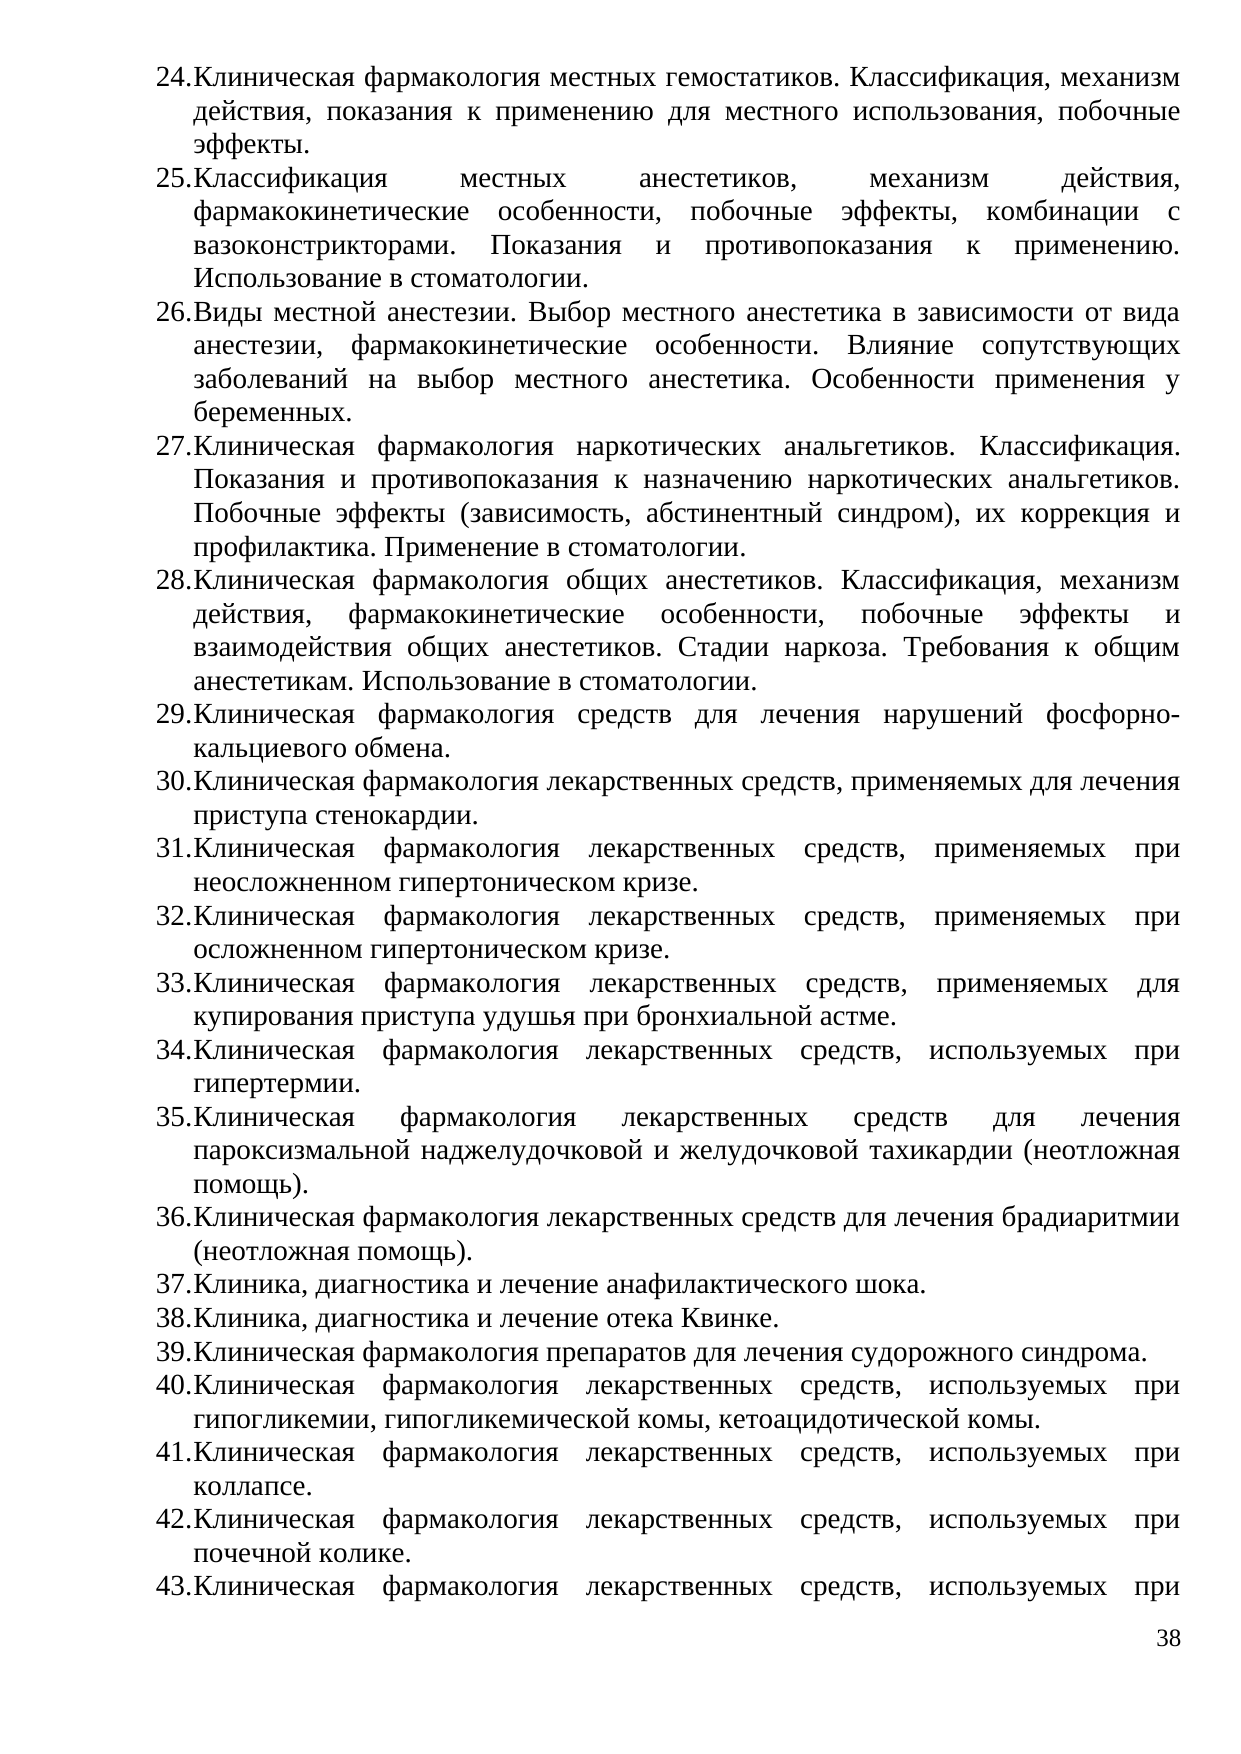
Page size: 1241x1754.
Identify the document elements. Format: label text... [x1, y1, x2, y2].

list Клиническая фармакология лекарственных средств, применяемых для лечения приступа стенокардии. [156, 763, 1181, 831]
list Клиническая фармакология препаратов для лечения судорожного синдрома. [156, 1334, 1181, 1367]
list Виды местной анестезии. Выбор местного анестетика в зависимости от вида анестезии, фармакокинетические особенности. Влияние сопутствующих заболеваний на выбор местного анестетика. Особенности применения у беременных. [156, 294, 1181, 428]
list Клиническая фармакология общих анестетиков. Классификация, механизм действия, фармакокинетические особенности, побочные эффекты и взаимодействия общих анестетиков. Стадии наркоза. Требования к общим анестетикам. Использование в стоматологии. [156, 562, 1181, 696]
list Клиника, диагностика и лечение анафилактического шока. [156, 1267, 1181, 1300]
list Клиническая фармакология местных гемостатиков. Классификация, механизм действия, показания к применению для местного использования, побочные эффекты. [156, 59, 1181, 160]
list Классификация местных анестетиков, механизм действия, фармакокинетические особенности, побочные эффекты, комбинации с вазоконстрикторами. Показания и противопоказания к применению. Использование в стоматологии. [156, 160, 1181, 294]
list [156, 1568, 1181, 1602]
list Клиническая фармакология лекарственных средств для лечения брадиаритмии (неотложная помощь). [156, 1199, 1181, 1267]
list Клиническая фармакология лекарственных средств, применяемых при осложненном гипертоническом кризе. [156, 898, 1181, 965]
list Клиническая фармакология лекарственных средств, используемых при гипогликемии, гипогликемической комы, кетоацидотической комы. [156, 1367, 1181, 1434]
list Клиническая фармакология лекарственных средств, используемых при коллапсе. [156, 1434, 1181, 1501]
list Клиническая фармакология лекарственных средств, применяемых при неосложненном гипертоническом кризе. [156, 831, 1181, 898]
list Клиническая фармакология средств для лечения нарушений фосфорно-кальциевого обмена. [156, 696, 1181, 763]
list Клиника, диагностика и лечение отека Квинке. [156, 1300, 1181, 1334]
list Клиническая фармакология лекарственных средств, используемых при гипертермии. [156, 1032, 1181, 1099]
list Клиническая фармакология лекарственных средств для лечения пароксизмальной наджелудочковой и желудочковой тахикардии (неотложная помощь). [156, 1099, 1181, 1199]
list Клиническая фармакология лекарственных средств, применяемых для купирования приступа удушья при бронхиальной астме. [156, 965, 1181, 1032]
list Клиническая фармакология лекарственных средств, используемых при почечной колике. [156, 1501, 1181, 1568]
list Клиническая фармакология наркотических анальгетиков. Классификация. Показания и противопоказания к назначению наркотических анальгетиков. Побочные эффекты (зависимость, абстинентный синдром), их коррекция и профилактика. Применение в стоматологии. [156, 428, 1181, 562]
